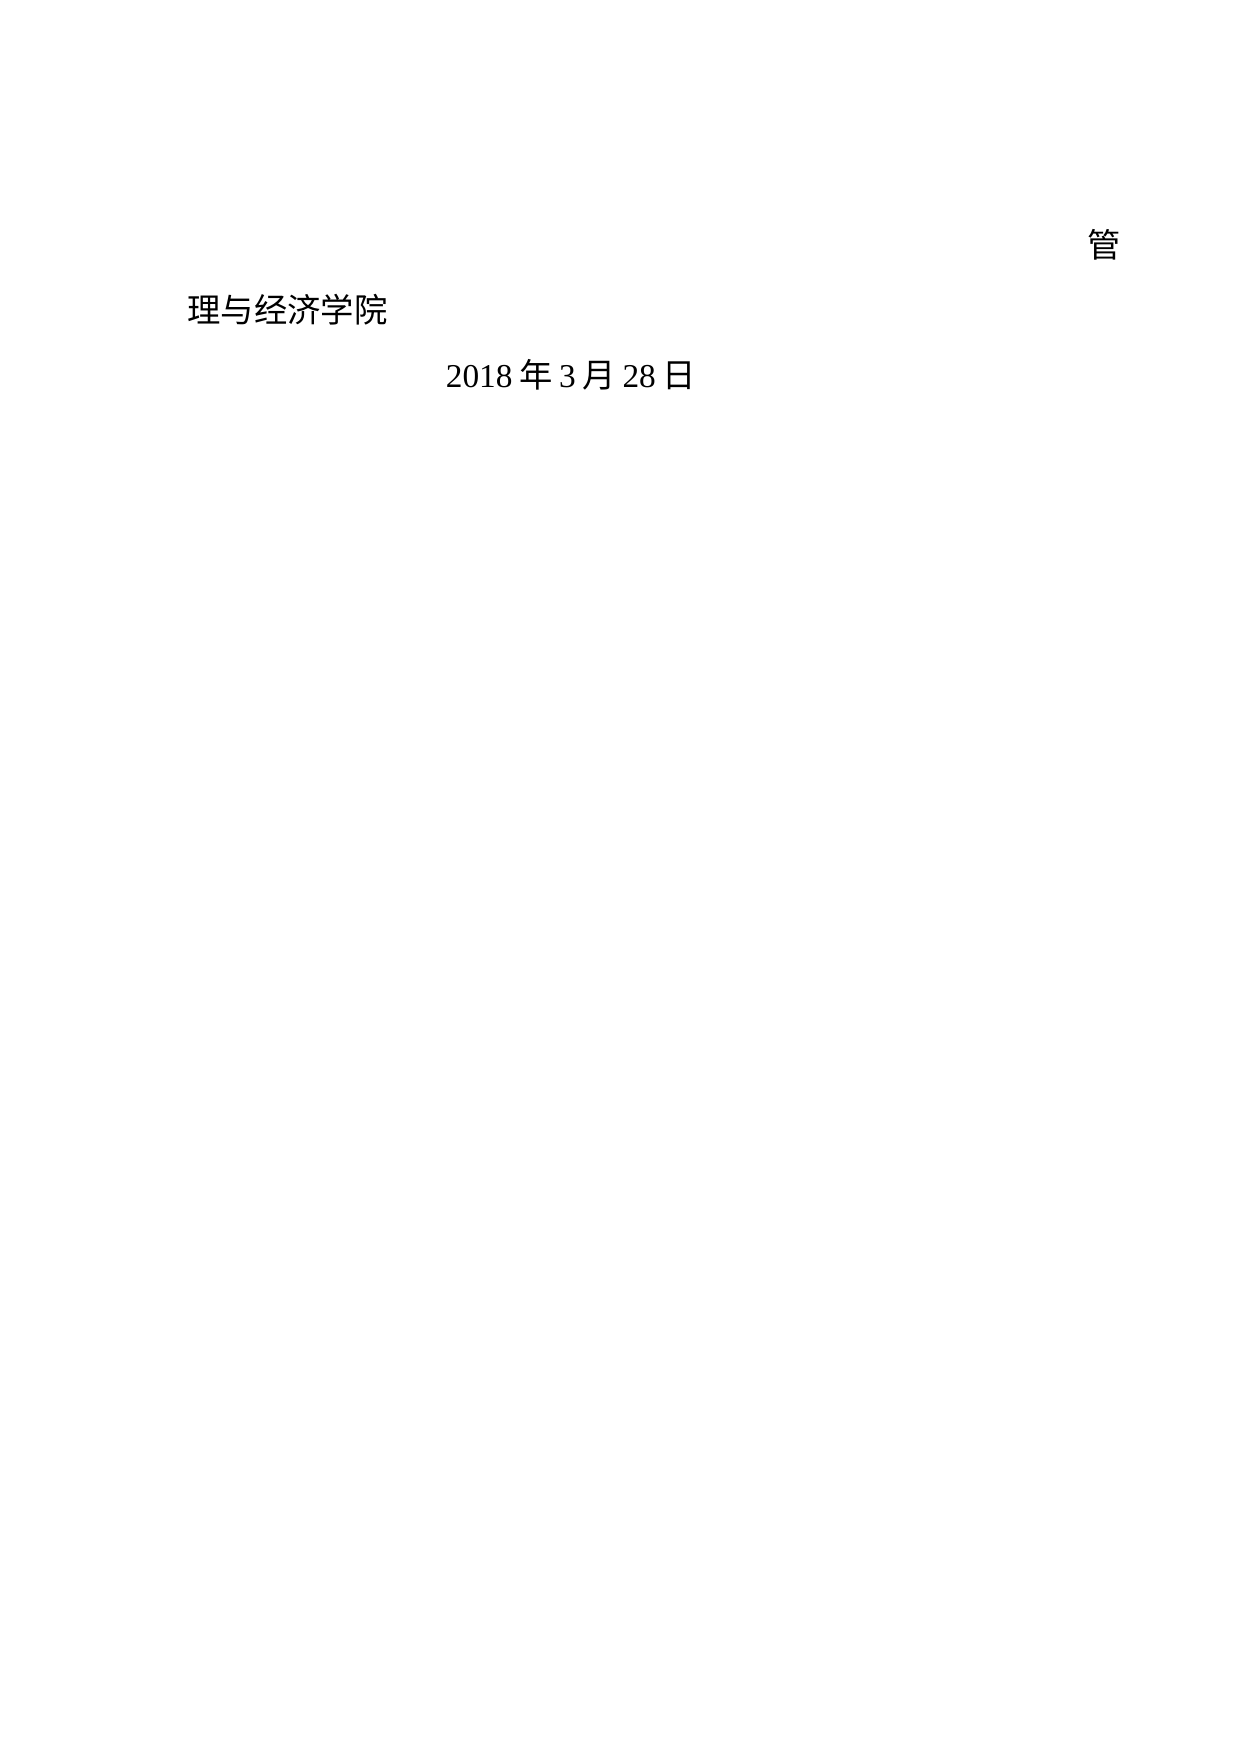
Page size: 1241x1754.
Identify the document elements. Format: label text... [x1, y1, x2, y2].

text 管理与经济学院 [187, 211, 1087, 341]
